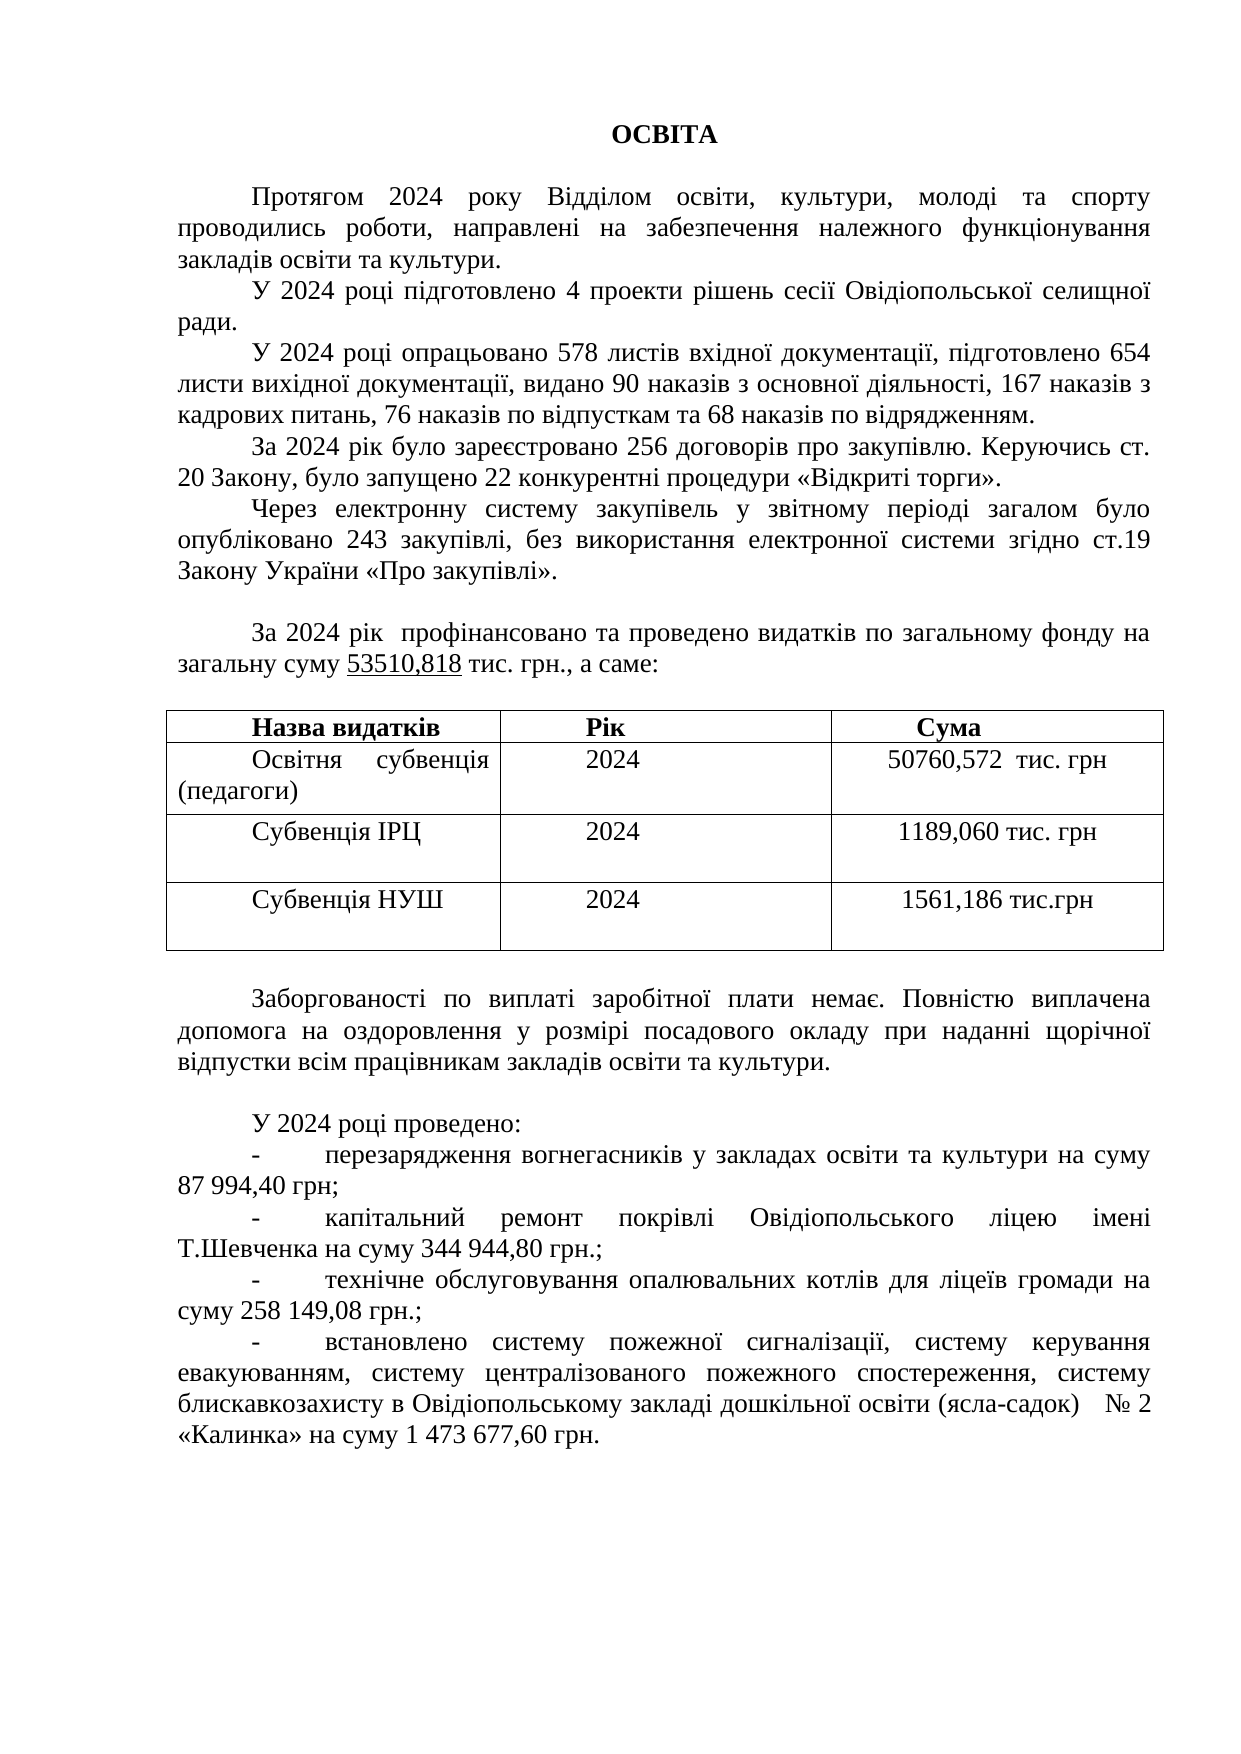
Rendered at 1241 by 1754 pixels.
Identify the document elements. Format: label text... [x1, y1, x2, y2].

table_cell 2024 [501, 743, 831, 814]
text Заборгованості по виплаті заробітної плати немає. Повністю виплачена допомога на оздоровлення у розмірі посадового окладу при наданні щорічної відпустки всім працівникам закладів освіти та культури. [177, 983, 1152, 1076]
table_header Назва видатків [167, 711, 500, 742]
table_cell 1561,186 тис.грн [832, 883, 1163, 950]
table_cell Субвенція НУШ [167, 883, 500, 950]
table_header Сума [832, 711, 1163, 742]
table_cell 2024 [501, 883, 831, 950]
text Через електронну систему закупівель у звітному періоді загалом було опубліковано 243 закупівлі, без використання електронної системи згідно ст.19 Закону України «Про закупівлі». [177, 492, 1152, 585]
list технічне обслуговування опалювальних котлів для ліцеїв громади на суму 258 149,08 грн.; [177, 1263, 1152, 1325]
text Протягом 2024 року Відділом освіти, культури, молоді та спорту проводились роботи, направлені на забезпечення належного функціонування закладів освіти та культури. [177, 180, 1152, 274]
list капітальний ремонт покрівлі Овідіопольського ліцею імені Т.Шевченка на суму 344 944,80 грн.; [177, 1201, 1152, 1263]
text У 2024 році підготовлено 4 проекти рішень сесії Овідіопольської селищної ради. [177, 274, 1152, 336]
text За 2024 рік профінансовано та проведено видатків по загальному фонду на загальну суму 53510,818 тис. грн., а саме: [177, 616, 1152, 679]
table_cell 2024 [501, 815, 831, 882]
table_header Рік [501, 711, 831, 742]
table_cell Субвенція ІРЦ [167, 815, 500, 882]
table_cell 50760,572 тис. грн [832, 743, 1163, 814]
list встановлено систему пожежної сигналізації, систему керування евакуюванням, систему централізованого пожежного спостереження, систему блискавкозахисту в Овідіопольському закладі дошкільної освіти (ясла-садок) № 2 «Калинка» на суму 1 473 677,60 грн. [177, 1325, 1152, 1450]
text У 2024 році проведено: [177, 1107, 1152, 1138]
text ОСВІТА [177, 118, 1152, 149]
table_cell 1189,060 тис. грн [832, 815, 1163, 882]
text За 2024 рік було зареєстровано 256 договорів про закупівлю. Керуючись ст. 20 Закону, було запущено 22 конкурентні процедури «Відкриті торги». [177, 429, 1152, 492]
text У 2024 році опрацьовано 578 листів вхідної документації, підготовлено 654 листи вихідної документації, видано 90 наказів з основної діяльності, 167 наказів з кадрових питань, 76 наказів по відпусткам та 68 наказів по відрядженням. [177, 336, 1152, 429]
table_cell Освітня субвенція (педагоги) [167, 743, 500, 814]
list перезарядження вогнегасників у закладах освіти та культури на суму 87 994,40 грн; [177, 1138, 1152, 1201]
